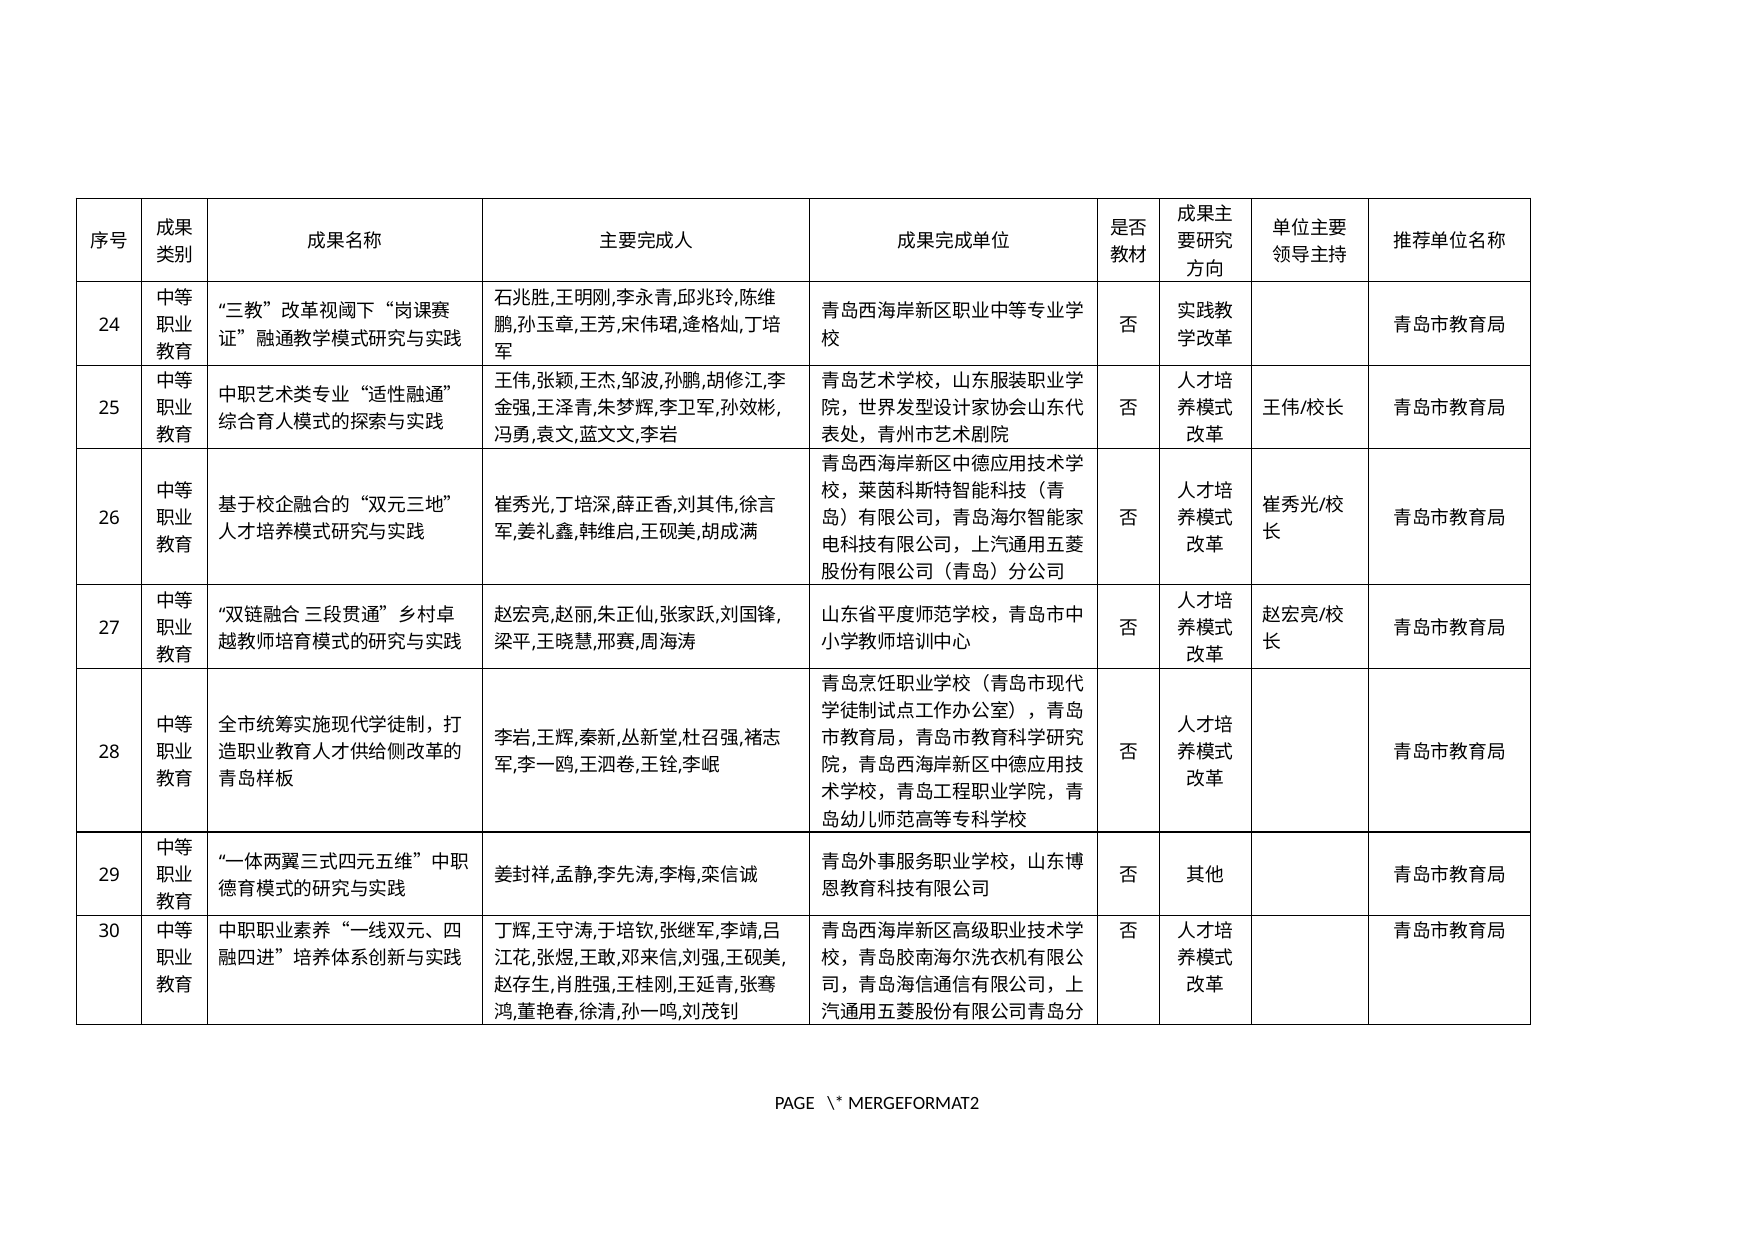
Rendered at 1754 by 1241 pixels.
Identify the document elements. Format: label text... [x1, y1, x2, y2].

table_cell 石兆胜,王明刚,李永青,邱兆玲,陈维鹏,孙玉章,王芳,宋伟珺,逄格灿,丁培军 [483, 282, 809, 364]
table_cell 28 [77, 669, 141, 831]
table_cell 青岛市教育局 [1369, 833, 1530, 915]
table_cell 否 [1098, 669, 1159, 831]
table_header 是否教材 [1098, 199, 1159, 281]
table_cell 中等职业教育 [142, 366, 207, 448]
table_header 成果类别 [142, 199, 207, 281]
table_cell 青岛市教育局 [1369, 449, 1530, 584]
table_cell 赵宏亮,赵丽,朱正仙,张家跃,刘国锋,梁平,王晓慧,邢赛,周海涛 [483, 585, 809, 668]
table_cell [1252, 833, 1368, 915]
table_cell 中职职业素养“一线双元、四融四进”培养体系创新与实践 [208, 916, 482, 1024]
table_cell [1252, 282, 1368, 364]
table_header 成果完成单位 [810, 199, 1097, 281]
table_cell 崔秀光,丁培深,薛正香,刘其伟,徐言军,姜礼鑫,韩维启,王砚美,胡成满 [483, 449, 809, 584]
table_header 成果主要研究方向 [1160, 199, 1251, 281]
table_cell 山东省平度师范学校，青岛市中小学教师培训中心 [810, 585, 1097, 668]
table_cell 否 [1098, 833, 1159, 915]
table_cell “一体两翼三式四元五维”中职德育模式的研究与实践 [208, 833, 482, 915]
table_cell 人才培养模式改革 [1160, 585, 1251, 668]
table_cell 实践教学改革 [1160, 282, 1251, 364]
table_cell 青岛市教育局 [1369, 366, 1530, 448]
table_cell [810, 916, 1097, 1024]
table_cell 青岛市教育局 [1369, 282, 1530, 364]
table_cell 25 [77, 366, 141, 448]
table_cell 27 [77, 585, 141, 668]
table_cell 人才培养模式改革 [1160, 669, 1251, 831]
table_cell 崔秀光/校长 [1252, 449, 1368, 584]
table_cell “三教”改革视阈下“岗课赛证”融通教学模式研究与实践 [208, 282, 482, 364]
table_cell 中等职业教育 [142, 916, 207, 1024]
table_header 主要完成人 [483, 199, 809, 281]
table_cell [1252, 916, 1368, 1024]
table_cell 否 [1098, 585, 1159, 668]
table_cell 赵宏亮/校长 [1252, 585, 1368, 668]
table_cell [483, 916, 809, 1024]
table_cell 中等职业教育 [142, 669, 207, 831]
table_cell 中等职业教育 [142, 833, 207, 915]
table_cell 中职艺术类专业“适性融通”综合育人模式的探索与实践 [208, 366, 482, 448]
table_cell 青岛西海岸新区中德应用技术学校，莱茵科斯特智能科技（青岛）有限公司，青岛海尔智能家电科技有限公司，上汽通用五菱股份有限公司（青岛）分公司 [810, 449, 1097, 584]
table_cell 否 [1098, 282, 1159, 364]
table_header 单位主要 领导主持 [1252, 199, 1368, 281]
table_cell 青岛市教育局 [1369, 585, 1530, 668]
table_cell “双链融合 三段贯通”乡村卓越教师培育模式的研究与实践 [208, 585, 482, 668]
table_cell 中等职业教育 [142, 282, 207, 364]
table_cell 其他 [1160, 833, 1251, 915]
table_cell 24 [77, 282, 141, 364]
table_cell 王伟,张颖,王杰,邹波,孙鹏,胡修江,李金强,王泽青,朱梦辉,李卫军,孙效彬,冯勇,袁文,蓝文文,李岩 [483, 366, 809, 448]
table_cell 否 [1098, 449, 1159, 584]
table_cell 人才培养模式改革 [1160, 449, 1251, 584]
table_cell 30 [77, 916, 141, 1024]
table_cell 中等职业教育 [142, 585, 207, 668]
table_cell [1252, 669, 1368, 831]
table_header 推荐单位名称 [1369, 199, 1530, 281]
table_cell 姜封祥,孟静,李先涛,李梅,栾信诚 [483, 833, 809, 915]
table_cell 26 [77, 449, 141, 584]
table_cell 人才培养模式改革 [1160, 366, 1251, 448]
table_cell 否 [1098, 366, 1159, 448]
table_cell 基于校企融合的“双元三地”人才培养模式研究与实践 [208, 449, 482, 584]
table_cell 否 [1098, 916, 1159, 1024]
table_cell 人才培养模式改革 [1160, 916, 1251, 1024]
table_cell 全市统筹实施现代学徒制，打造职业教育人才供给侧改革的青岛样板 [208, 669, 482, 831]
table_cell 青岛外事服务职业学校，山东博恩教育科技有限公司 [810, 833, 1097, 915]
table_cell 中等职业教育 [142, 449, 207, 584]
table_header 序号 [77, 199, 141, 281]
table_cell 王伟/校长 [1252, 366, 1368, 448]
table_cell 青岛市教育局 [1369, 669, 1530, 831]
table_cell 青岛烹饪职业学校（青岛市现代学徒制试点工作办公室），青岛市教育局，青岛市教育科学研究院，青岛西海岸新区中德应用技术学校，青岛工程职业学院，青岛幼儿师范高等专科学校 [810, 669, 1097, 831]
table_cell 青岛市教育局 [1369, 916, 1530, 1024]
table_cell 青岛西海岸新区职业中等专业学校 [810, 282, 1097, 364]
table_cell 青岛艺术学校，山东服装职业学院，世界发型设计家协会山东代表处，青州市艺术剧院 [810, 366, 1097, 448]
table_header 成果名称 [208, 199, 482, 281]
table_cell 29 [77, 833, 141, 915]
table_cell 李岩,王辉,秦新,丛新堂,杜召强,褚志军,李一鸥,王泗卷,王铨,李岷 [483, 669, 809, 831]
